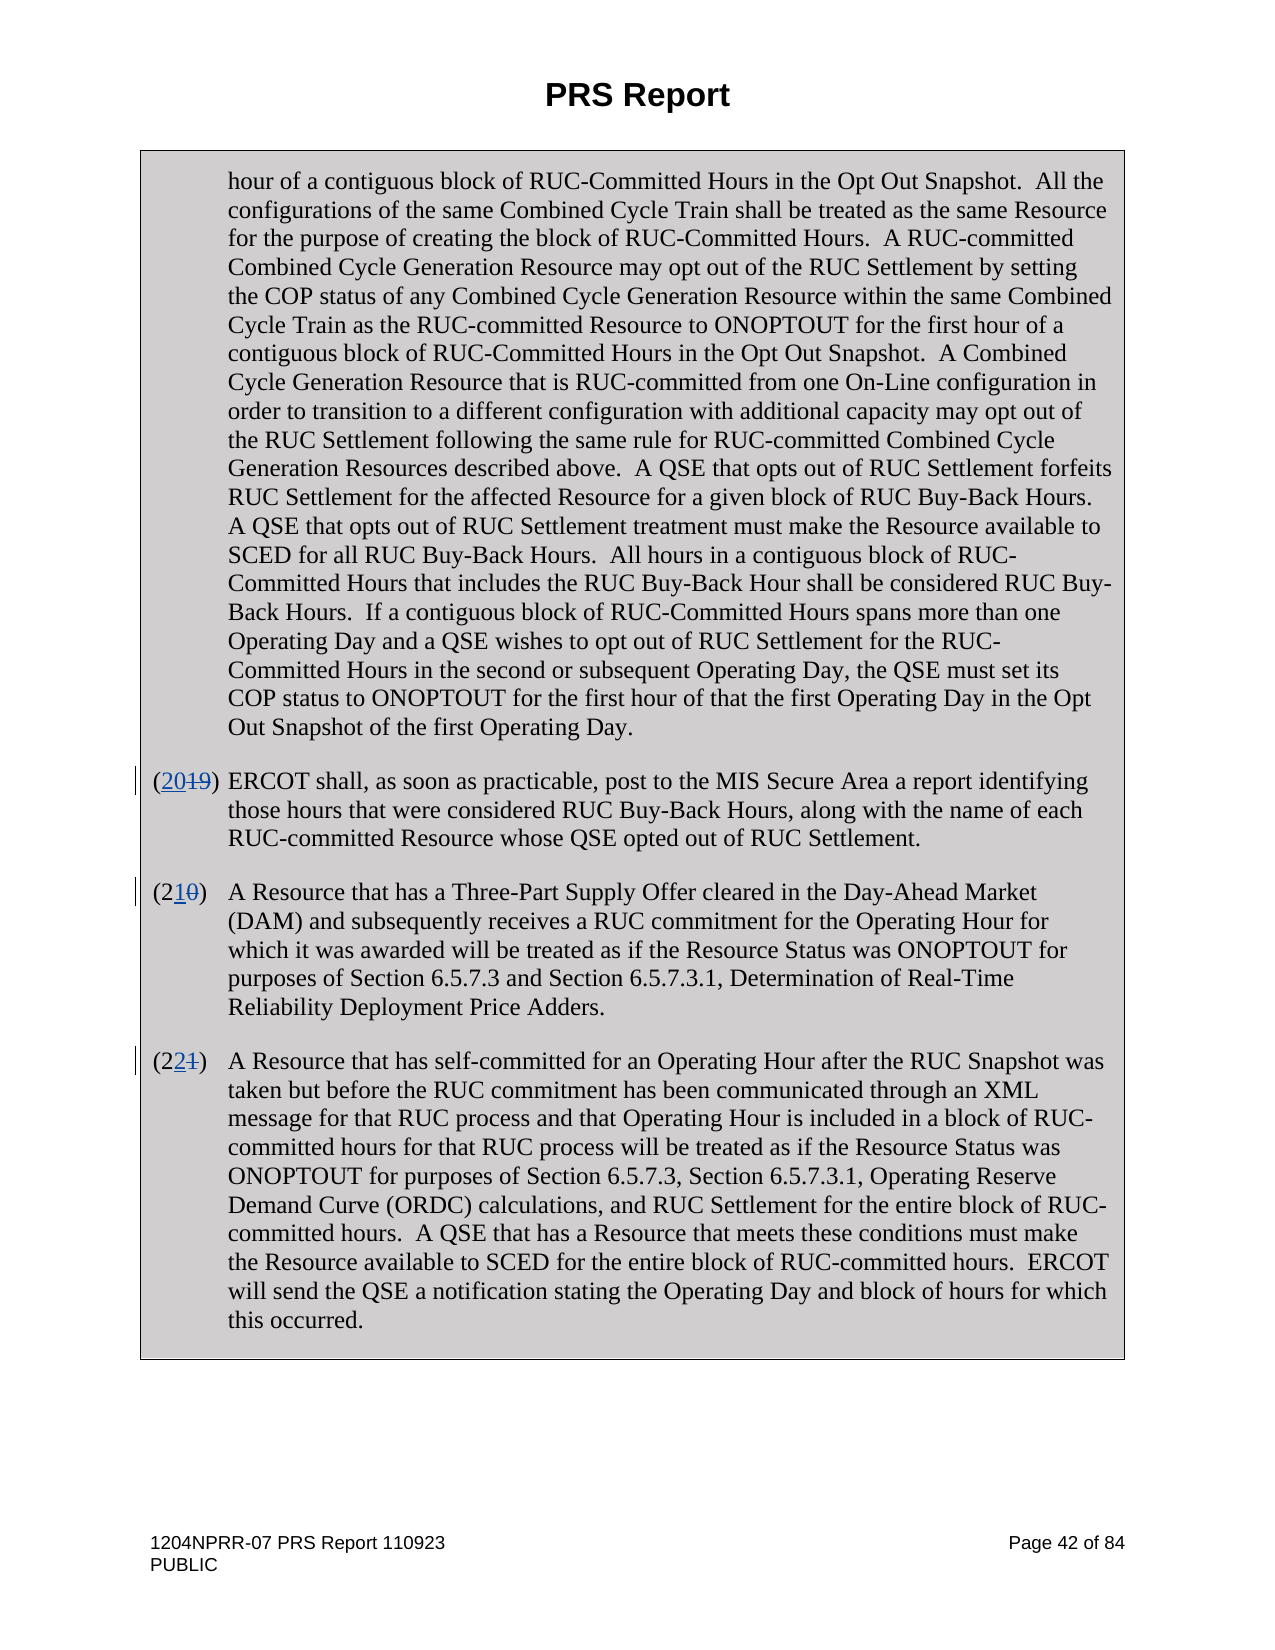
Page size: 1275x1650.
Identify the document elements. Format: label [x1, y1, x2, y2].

table_header [141, 151, 1124, 1358]
